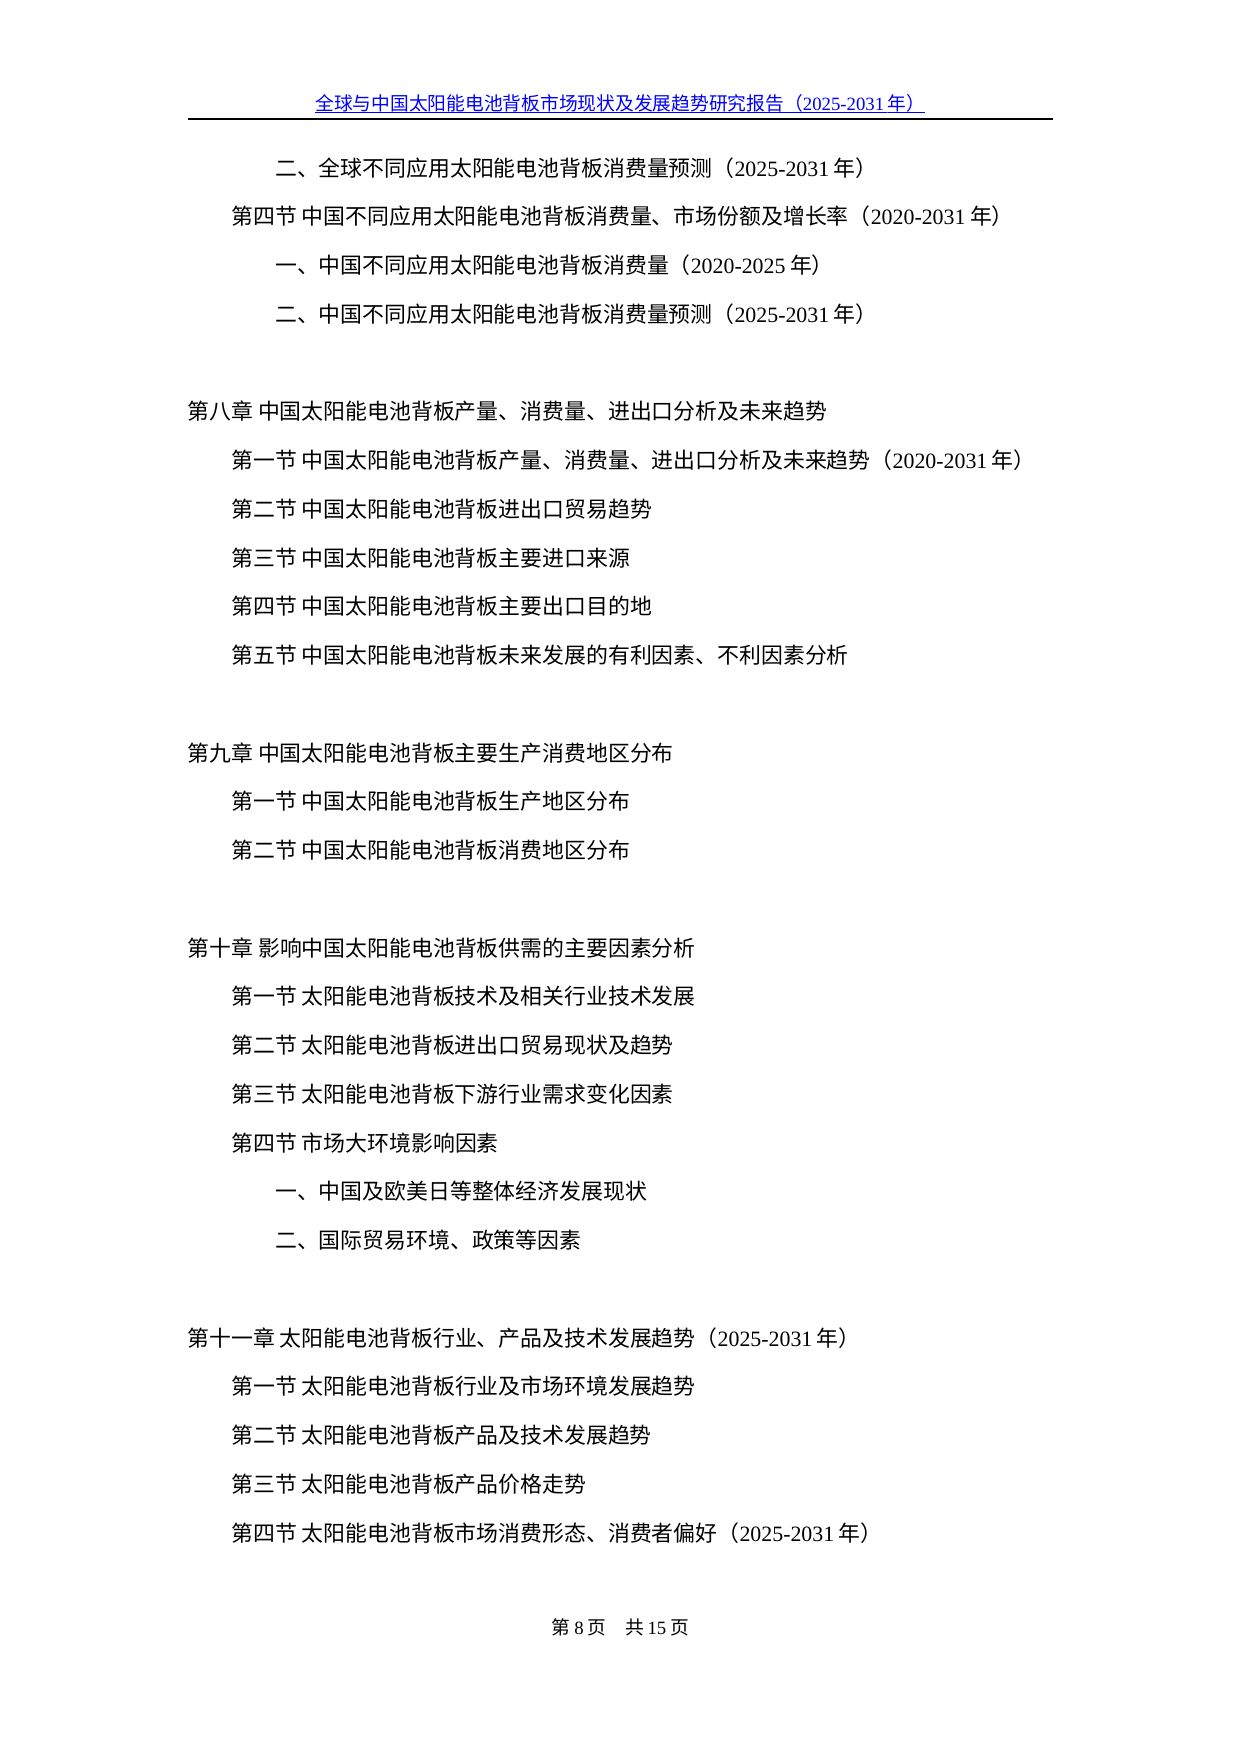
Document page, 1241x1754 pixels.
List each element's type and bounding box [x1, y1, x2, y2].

text [187, 150, 1053, 1548]
